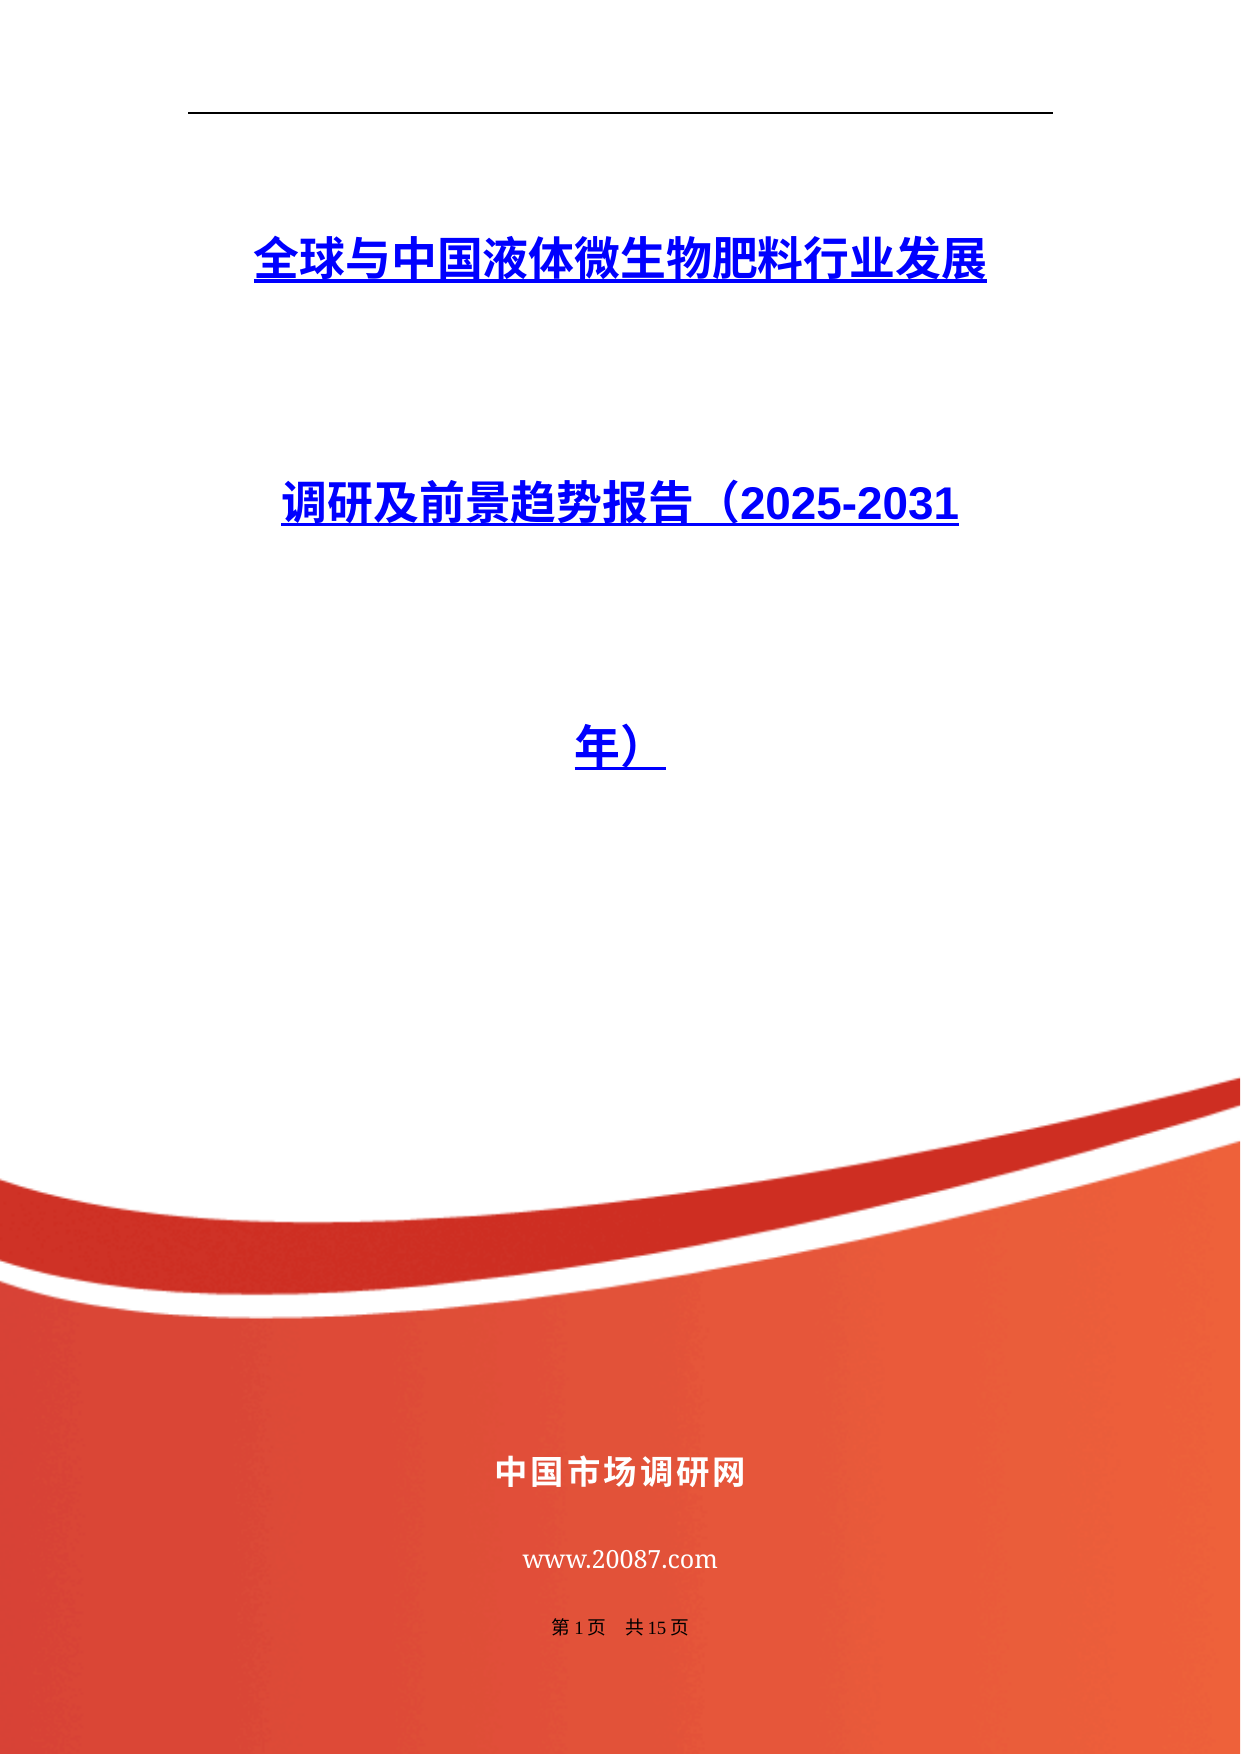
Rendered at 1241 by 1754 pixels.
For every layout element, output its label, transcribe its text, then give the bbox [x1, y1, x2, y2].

picture [0, 1006, 1241, 1754]
table_header 全球与中国液体微生物肥料行业发展调研及前景趋势报告（2025-2031年） [188, 207, 1053, 871]
text www.20087.com [187, 1526, 1053, 1591]
subtitle 中国市场调研网 [187, 1437, 1053, 1502]
